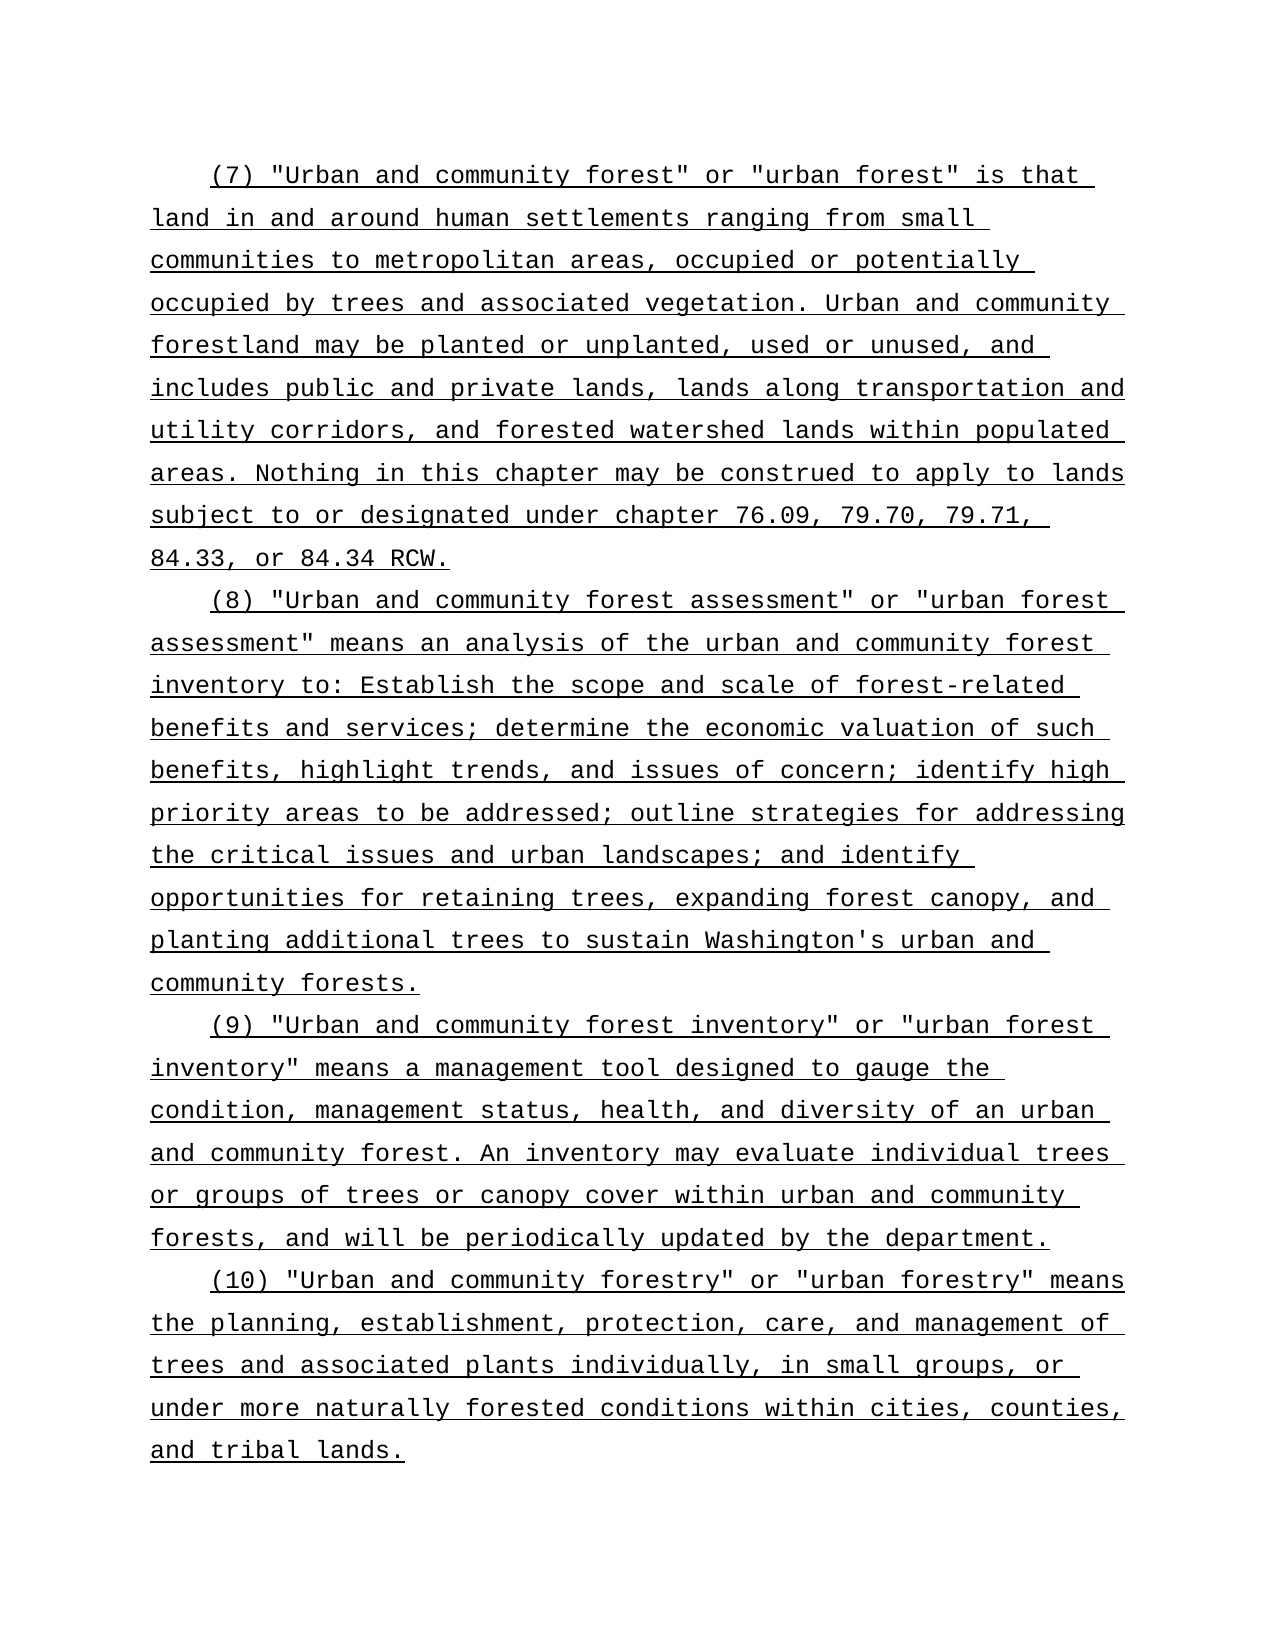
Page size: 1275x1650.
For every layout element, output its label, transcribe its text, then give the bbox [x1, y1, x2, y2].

text (7) "Urban and community forest" or "urban forest" is that land in and around human settlements ranging from small communities to metropolitan areas, occupied or potentially occupied by trees and associated vegetation. Urban and community forestland may be planted or unplanted, used or unused, and includes public and private lands, lands along transportation and utility corridors, and forested watershed lands within populated areas. Nothing in this chapter may be construed to apply to lands subject to or designated under chapter 76.09, 79.70, 79.71, 84.33, or 84.34 RCW. [150, 400, 1125, 441]
text (8) "Urban and community forest assessment" or "urban forest assessment" means an analysis of the urban and community forest inventory to: Establish the scope and scale of forest-related benefits and services; determine the economic valuation of such benefits, highlight trends, and issues of concern; identify high priority areas to be addressed; outline strategies for addressing the critical issues and urban landscapes; and identify opportunities for retaining trees, expanding forest canopy, and planting additional trees to sustain Washington's urban and community forests. [150, 825, 1125, 1000]
text (7) "Urban and community forest" or "urban forest" is that land in and around human settlements ranging from small communities to metropolitan areas, occupied or potentially occupied by trees and associated vegetation. Urban and community forestland may be planted or unplanted, used or unused, and includes public and private lands, lands along transportation and utility corridors, and forested watershed lands within populated areas. Nothing in this chapter may be construed to apply to lands subject to or designated under chapter 76.09, 79.70, 79.71, 84.33, or 84.34 RCW. [150, 485, 1125, 575]
text (10) "Urban and community forestry" or "urban forestry" means the planning, establishment, protection, care, and management of trees and associated plants individually, in small groups, or under more naturally forested conditions within cities, counties, and tribal lands. [150, 1255, 1125, 1334]
text (7) "Urban and community forest" or "urban forest" is that land in and around human settlements ranging from small communities to metropolitan areas, occupied or potentially occupied by trees and associated vegetation. Urban and community forestland may be planted or unplanted, used or unused, and includes public and private lands, lands along transportation and utility corridors, and forested watershed lands within populated areas. Nothing in this chapter may be construed to apply to lands subject to or designated under chapter 76.09, 79.70, 79.71, 84.33, or 84.34 RCW. [150, 443, 1125, 484]
text (7) "Urban and community forest" or "urban forest" is that land in and around human settlements ranging from small communities to metropolitan areas, occupied or potentially occupied by trees and associated vegetation. Urban and community forestland may be planted or unplanted, used or unused, and includes public and private lands, lands along transportation and utility corridors, and forested watershed lands within populated areas. Nothing in this chapter may be construed to apply to lands subject to or designated under chapter 76.09, 79.70, 79.71, 84.33, or 84.34 RCW. [150, 315, 1125, 399]
text (10) "Urban and community forestry" or "urban forestry" means the planning, establishment, protection, care, and management of trees and associated plants individually, in small groups, or under more naturally forested conditions within cities, counties, and tribal lands. [150, 1335, 1125, 1419]
text (7) "Urban and community forest" or "urban forest" is that land in and around human settlements ranging from small communities to metropolitan areas, occupied or potentially occupied by trees and associated vegetation. Urban and community forestland may be planted or unplanted, used or unused, and includes public and private lands, lands along transportation and utility corridors, and forested watershed lands within populated areas. Nothing in this chapter may be construed to apply to lands subject to or designated under chapter 76.09, 79.70, 79.71, 84.33, or 84.34 RCW. [150, 150, 1125, 314]
text (9) "Urban and community forest inventory" or "urban forest inventory" means a management tool designed to gauge the condition, management status, health, and diversity of an urban and community forest. An inventory may evaluate individual trees or groups of trees or canopy cover within urban and community forests, and will be periodically updated by the department. [150, 1165, 1125, 1255]
text (10) "Urban and community forestry" or "urban forestry" means the planning, establishment, protection, care, and management of trees and associated plants individually, in small groups, or under more naturally forested conditions within cities, counties, and tribal lands. [150, 1420, 1125, 1467]
text (8) "Urban and community forest assessment" or "urban forest assessment" means an analysis of the urban and community forest inventory to: Establish the scope and scale of forest-related benefits and services; determine the economic valuation of such benefits, highlight trends, and issues of concern; identify high priority areas to be addressed; outline strategies for addressing the critical issues and urban landscapes; and identify opportunities for retaining trees, expanding forest canopy, and planting additional trees to sustain Washington's urban and community forests. [150, 575, 1125, 781]
text (9) "Urban and community forest inventory" or "urban forest inventory" means a management tool designed to gauge the condition, management status, health, and diversity of an urban and community forest. An inventory may evaluate individual trees or groups of trees or canopy cover within urban and community forests, and will be periodically updated by the department. [150, 1000, 1125, 1164]
text (8) "Urban and community forest assessment" or "urban forest assessment" means an analysis of the urban and community forest inventory to: Establish the scope and scale of forest-related benefits and services; determine the economic valuation of such benefits, highlight trends, and issues of concern; identify high priority areas to be addressed; outline strategies for addressing the critical issues and urban landscapes; and identify opportunities for retaining trees, expanding forest canopy, and planting additional trees to sustain Washington's urban and community forests. [150, 783, 1125, 824]
